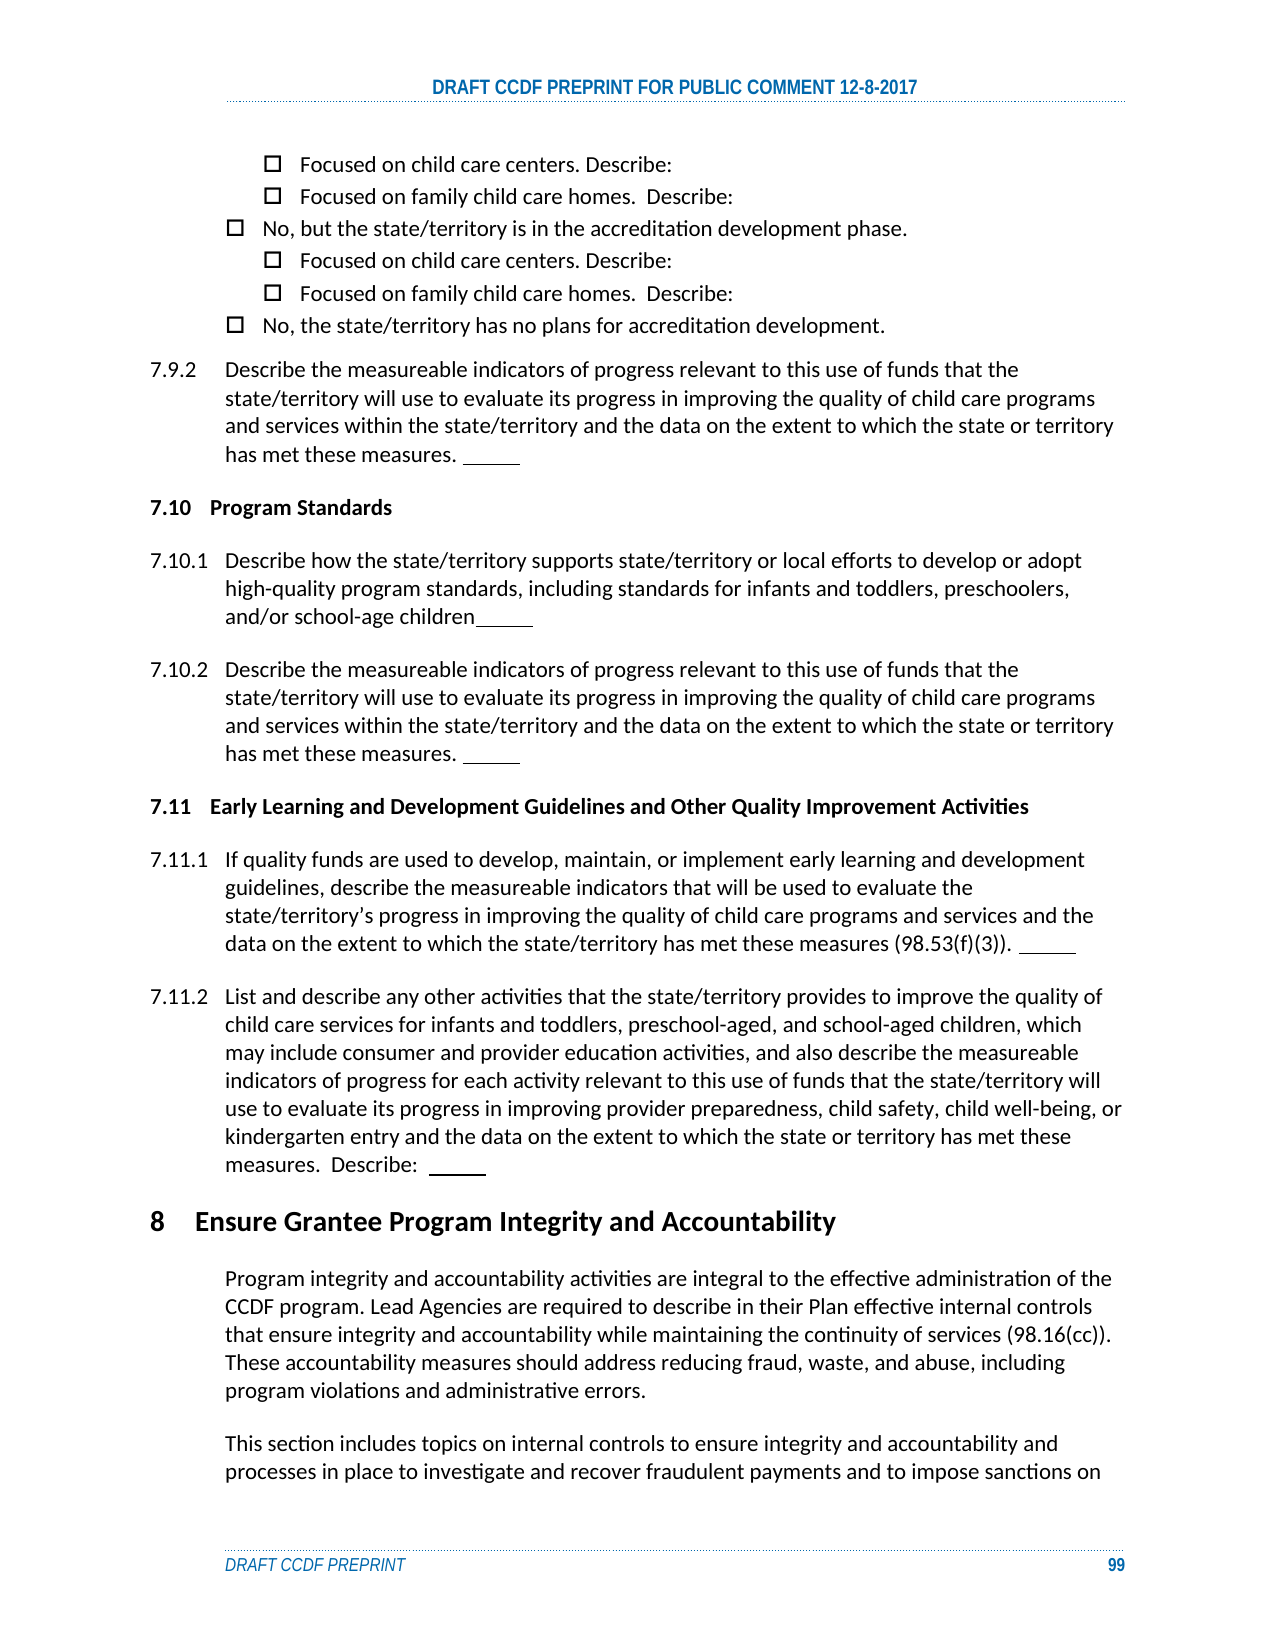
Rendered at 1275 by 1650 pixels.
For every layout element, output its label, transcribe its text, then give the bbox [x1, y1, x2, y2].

text Focused on family child care homes. Describe: [262, 279, 1125, 307]
subtitle Describe the measureable indicators of progress relevant to this use of funds that the state/territory will use to evaluate its progress in improving the quality of child care programs and services within the state/territory and the data on the extent to which the state or territory has met these measures. [150, 655, 1125, 767]
text Focused on child care centers. Describe: [262, 150, 1125, 178]
text No, the state/territory has no plans for accreditation development. [225, 311, 1125, 339]
subtitle List and describe any other activities that the state/territory provides to improve the quality of child care services for infants and toddlers, preschool-aged, and school-aged children, which may include consumer and provider education activities, and also describe the measureable indicators of progress for each activity relevant to this use of funds that the state/territory will use to evaluate its progress in improving provider preparedness, child safety, child well-being, or kindergarten entry and the data on the extent to which the state or territory has met these measures. Describe: [150, 982, 1125, 1178]
subtitle If quality funds are used to develop, maintain, or implement early learning and development guidelines, describe the measureable indicators that will be used to evaluate the state/territory’s progress in improving the quality of child care programs and services and the data on the extent to which the state/territory has met these measures (98.53(f)(3)). [150, 845, 1125, 957]
subtitle Describe the measureable indicators of progress relevant to this use of funds that the state/territory will use to evaluate its progress in improving the quality of child care programs and services within the state/territory and the data on the extent to which the state or territory has met these measures. [150, 356, 1125, 468]
subtitle Describe how the state/territory supports state/territory or local efforts to develop or adopt high-quality program standards, including standards for infants and toddlers, preschoolers, and/or school-age children [150, 546, 1125, 630]
subtitle Ensure Grantee Program Integrity and Accountability [150, 1203, 1125, 1239]
text Focused on family child care homes. Describe: [262, 182, 1125, 210]
text Program integrity and accountability activities are integral to the effective administration of the CCDF program. Lead Agencies are required to describe in their Plan effective internal controls that ensure integrity and accountability while maintaining the continuity of services (98.16(cc)). These accountability measures should address reducing fraud, waste, and abuse, including program violations and administrative errors. [225, 1264, 1125, 1404]
subtitle Program Standards [150, 493, 1125, 521]
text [225, 1429, 1125, 1485]
subtitle Early Learning and Development Guidelines and Other Quality Improvement Activities [150, 792, 1125, 820]
text Focused on child care centers. Describe: [262, 247, 1125, 274]
text No, but the state/territory is in the accreditation development phase. [225, 214, 1125, 242]
